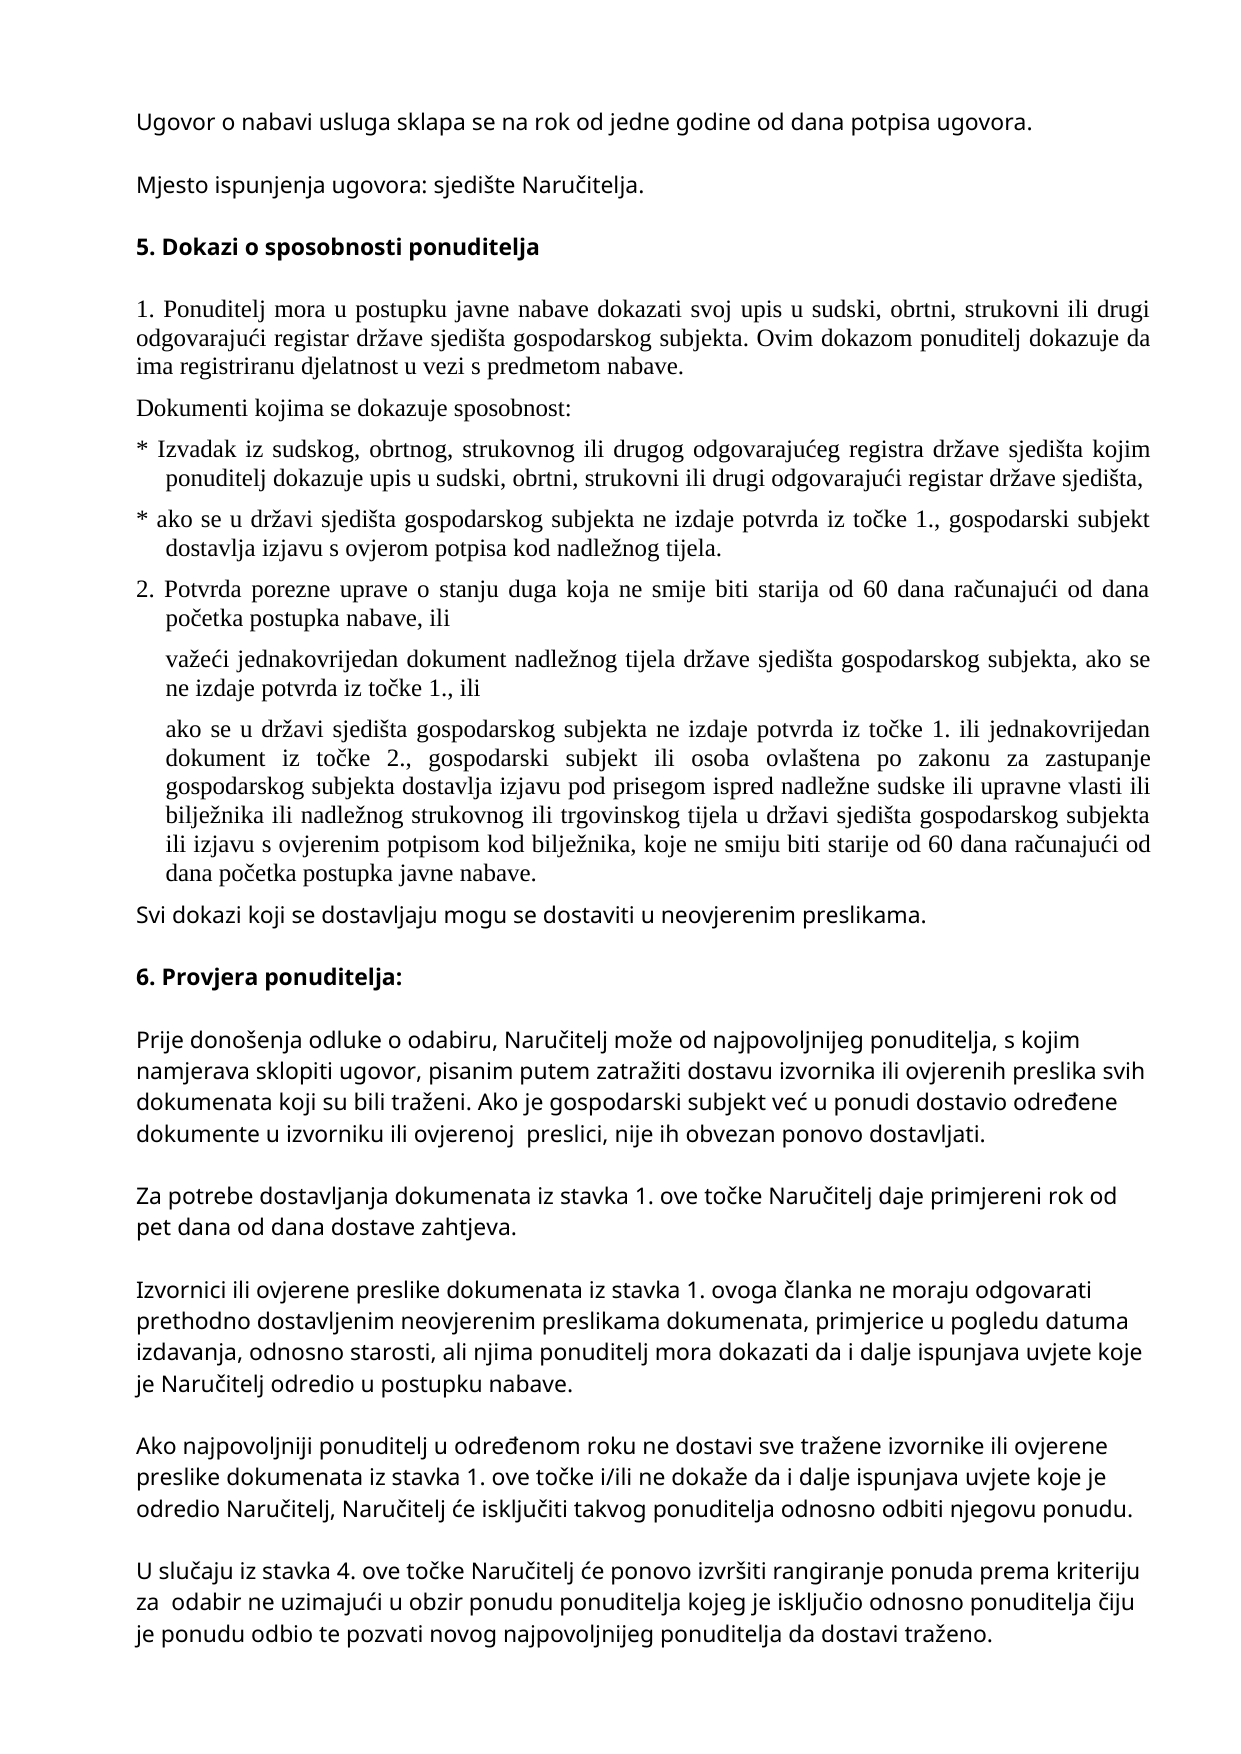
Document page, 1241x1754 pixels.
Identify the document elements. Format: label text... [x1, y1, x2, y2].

text Ako najpovoljniji ponuditelj u određenom roku ne dostavi sve tražene izvornike ili ovjerene preslike dokumenata iz stavka 1. ove točke i/ili ne dokaže da i dalje ispunjava uvjete koje je odredio Naručitelj, Naručitelj će isključiti takvog ponuditelja odnosno odbiti njegovu ponudu. [136, 1430, 1152, 1524]
text Svi dokazi koji se dostavljaju mogu se dostaviti u neovjerenim preslikama. [136, 899, 1152, 930]
text Izvornici ili ovjerene preslike dokumenata iz stavka 1. ovoga članka ne moraju odgovarati prethodno dostavljenim neovjerenim preslikama dokumenata, primjerice u pogledu datuma izdavanja, odnosno starosti, ali njima ponuditelj mora dokazati da i dalje ispunjava uvjete koje je Naručitelj odredio u postupku nabave. [136, 1274, 1152, 1399]
text 6. Provjera ponuditelja: [136, 961, 1152, 993]
text ako se u državi sjedišta gospodarskog subjekta ne izdaje potvrda iz točke 1. ili jednakovrijedan dokument iz točke 2., gospodarski subjekt ili osoba ovlaštena po zakonu za zastupanje gospodarskog subjekta dostavlja izjavu pod prisegom ispred nadležne sudske ili upravne vlasti ili bilježnika ili nadležnog strukovnog ili trgovinskog tijela u državi sjedišta gospodarskog subjekta ili izjavu s ovjerenim potpisom kod bilježnika, koje ne smiju biti starije od 60 dana računajući od dana početka postupka javne nabave. [136, 714, 1152, 886]
text 5. Dokazi o sposobnosti ponuditelja [136, 231, 1152, 263]
text 2. Potvrda porezne uprave o stanju duga koja ne smije biti starija od 60 dana računajući od dana početka postupka nabave, ili [136, 574, 1152, 631]
text Za potrebe dostavljanja dokumenata iz stavka 1. ove točke Naručitelj daje primjereni rok od pet dana od dana dostave zahtjeva. [136, 1180, 1152, 1243]
text * Izvadak iz sudskog, obrtnog, strukovnog ili drugog odgovarajućeg registra države sjedišta kojim ponuditelj dokazuje upis u sudski, obrtni, strukovni ili drugi odgovarajući registar države sjedišta, [136, 434, 1152, 491]
text 1. Ponuditelj mora u postupku javne nabave dokazati svoj upis u sudski, obrtni, strukovni ili drugi odgovarajući registar države sjedišta gospodarskog subjekta. Ovim dokazom ponuditelj dokazuje da ima registriranu djelatnost u vezi s predmetom nabave. [136, 294, 1152, 380]
text Mjesto ispunjenja ugovora: sjedište Naručitelja. [136, 169, 1152, 200]
text važeći jednakovrijedan dokument nadležnog tijela države sjedišta gospodarskog subjekta, ako se ne izdaje potvrda iz točke 1., ili [136, 644, 1152, 701]
text Dokumenti kojima se dokazuje sposobnost: [136, 393, 1152, 421]
text Ugovor o nabavi usluga sklapa se na rok od jedne godine od dana potpisa ugovora. [136, 106, 1152, 138]
text * ako se u državi sjedišta gospodarskog subjekta ne izdaje potvrda iz točke 1., gospodarski subjekt dostavlja izjavu s ovjerom potpisa kod nadležnog tijela. [136, 504, 1152, 561]
text Prije donošenja odluke o odabiru, Naručitelj može od najpovoljnijeg ponuditelja, s kojim namjerava sklopiti ugovor, pisanim putem zatražiti dostavu izvornika ili ovjerenih preslika svih dokumenata koji su bili traženi. Ako je gospodarski subjekt već u ponudi dostavio određene dokumente u izvorniku ili ovjerenoj preslici, nije ih obvezan ponovo dostavljati. [136, 1024, 1152, 1149]
text U slučaju iz stavka 4. ove točke Naručitelj će ponovo izvršiti rangiranje ponuda prema kriteriju za odabir ne uzimajući u obzir ponudu ponuditelja kojeg je isključio odnosno ponuditelja čiju je ponudu odbio te pozvati novog najpovoljnijeg ponuditelja da dostavi traženo. [136, 1555, 1152, 1649]
